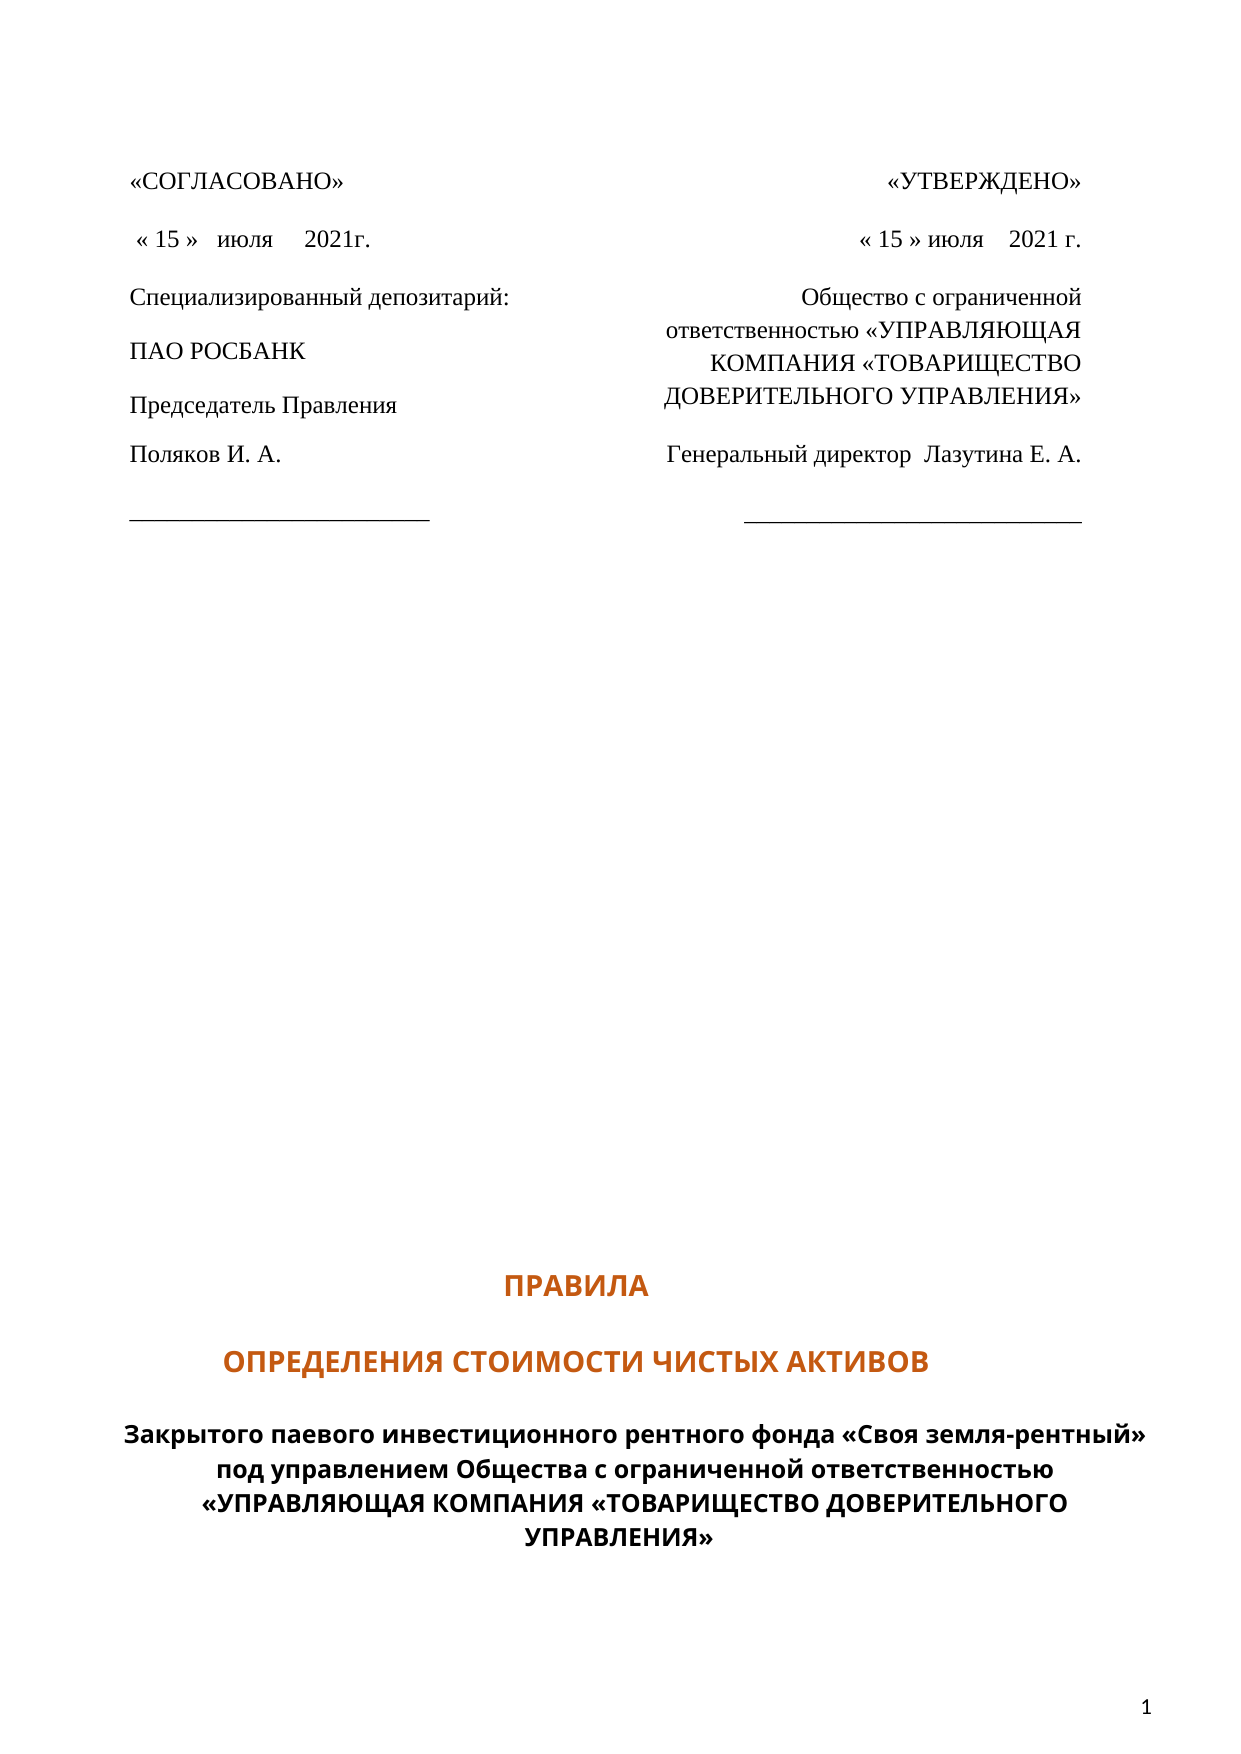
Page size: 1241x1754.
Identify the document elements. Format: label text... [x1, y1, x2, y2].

text определения стоимости чистых активов [118, 1341, 1034, 1381]
text «УПРАВЛЯЮЩАЯ КОМПАНИЯ «ТОВАРИЩЕСТВО ДОВЕРИТЕЛЬНОГО УПРАВЛЕНИЯ» [118, 1485, 1152, 1553]
text Правила [118, 1265, 1034, 1304]
table_header «СОГЛАСОВАНО» « 15 » июля 2021г. Специализированный депозитарий: ПАО РОСБАНК Председатель Правления Поляков И. А. ________________________ [118, 141, 616, 547]
text под управлением Общества с ограниченной ответственностью [118, 1451, 1152, 1485]
table_header «УТВЕРЖДЕНО» « 15 » июля 2021 г. Общество с ограниченной ответственностью «УПРАВЛЯЮЩАЯ КОМПАНИЯ «ТОВАРИЩЕСТВО ДОВЕРИТЕЛЬНОГО УПРАВЛЕНИЯ» Генеральный директор Лазутина Е. А. ___________________________ [616, 141, 1093, 547]
text Закрытого паевого инвестиционного рентного фонда «Своя земля-рентный» [118, 1417, 1152, 1451]
